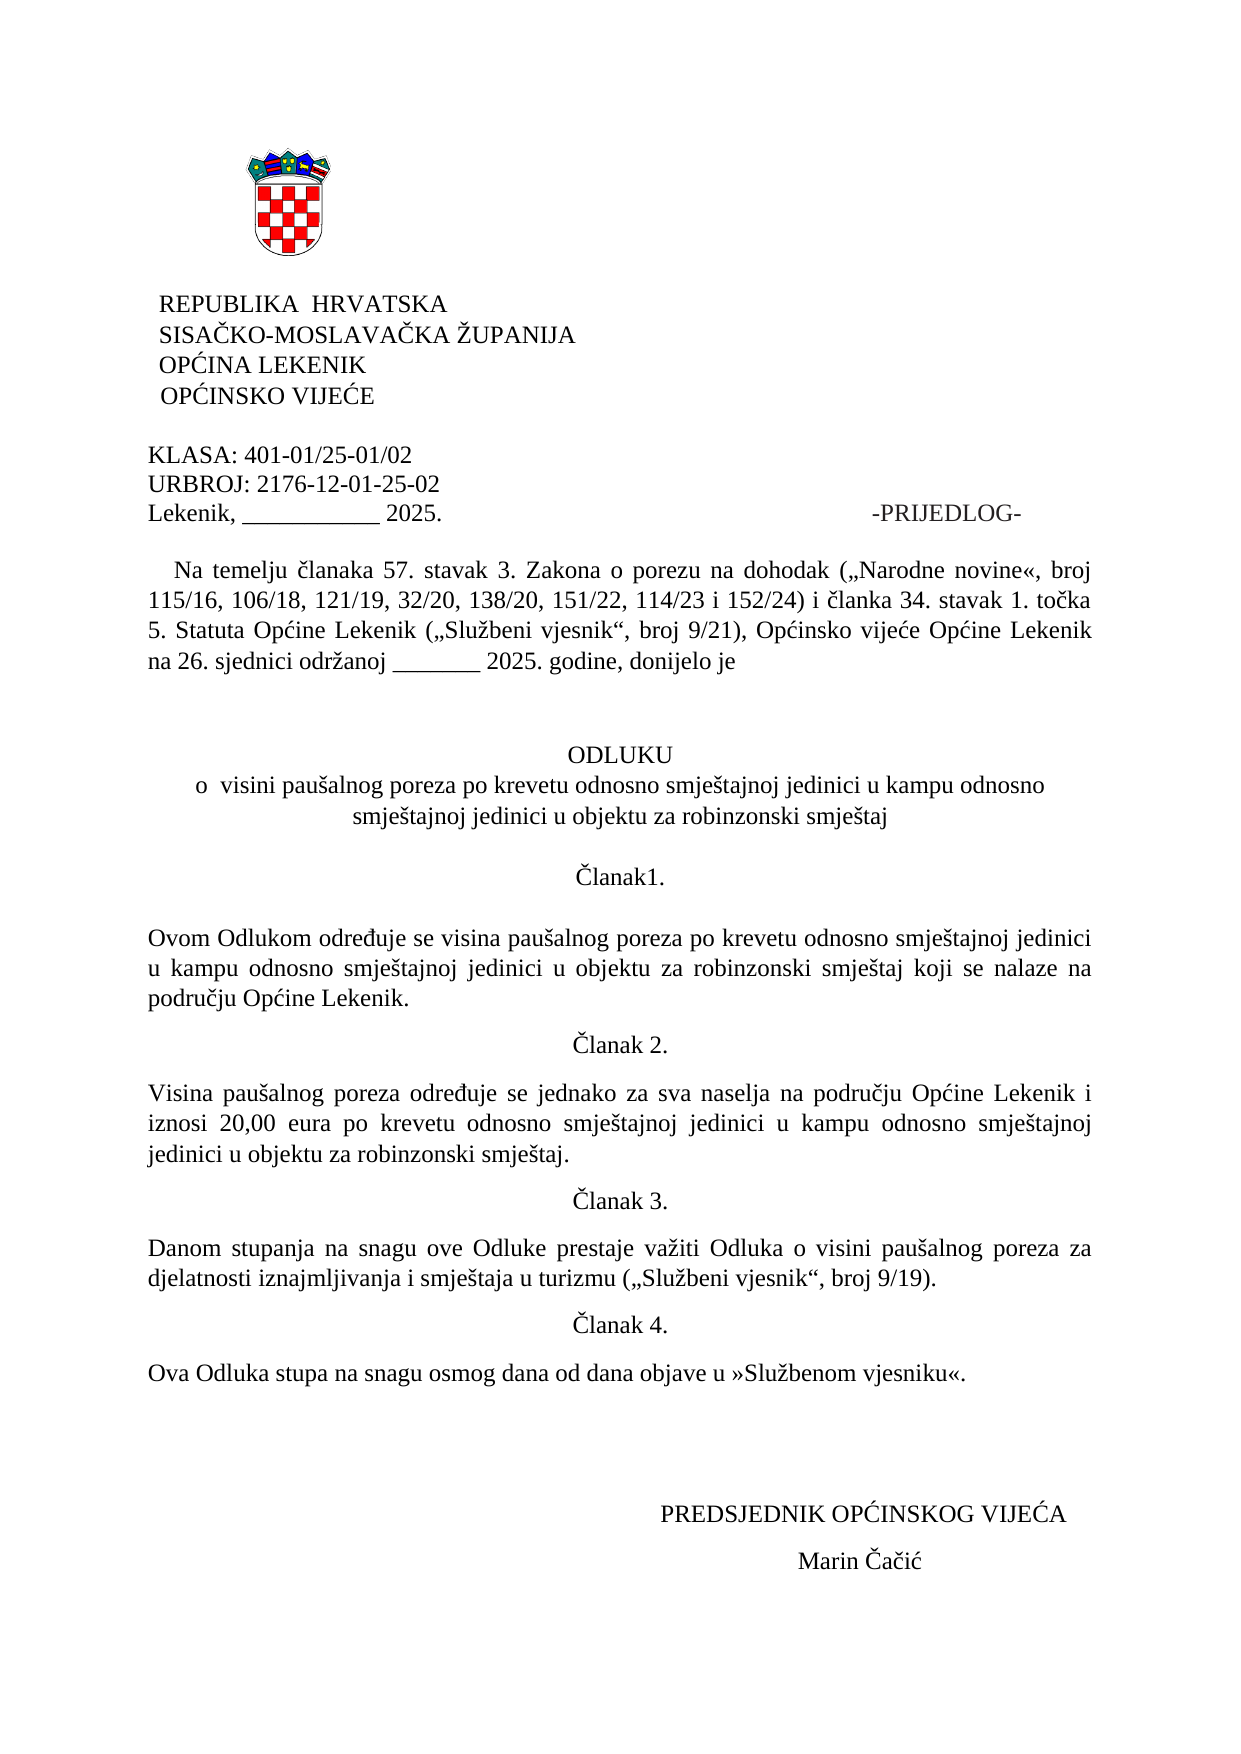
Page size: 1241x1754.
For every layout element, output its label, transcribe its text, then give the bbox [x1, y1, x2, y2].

text Lekenik, ___________ 2025. -PRIJEDLOG- [148, 498, 1093, 527]
text Ova Odluka stupa na snagu osmog dana od dana objave u »Službenom vjesniku«. [148, 1358, 1093, 1386]
text Marin Čačić [148, 1546, 1093, 1575]
text Ovom Odlukom određuje se visina paušalnog poreza po krevetu odnosno smještajnoj jedinici u kampu odnosno smještajnoj jedinici u objektu za robinzonski smještaj koji se nalaze na području Općine Lekenik. [148, 923, 1093, 1012]
text PREDSJEDNIK OPĆINSKOG VIJEĆA [148, 1499, 1093, 1528]
text Visina paušalnog poreza određuje se jednako za sva naselja na području Općine Lekenik i iznosi 20,00 eura po krevetu odnosno smještajnoj jedinici u kampu odnosno smještajnoj jedinici u objektu za robinzonski smještaj. [148, 1078, 1093, 1168]
table_header REPUBLIKA HRVATSKA [148, 289, 599, 320]
text Danom stupanja na snagu ove Odluke prestaje važiti Odluka o visini paušalnog poreza za djelatnosti iznajmljivanja i smještaja u turizmu („Službeni vjesnik“, broj 9/19). [148, 1233, 1093, 1292]
text o visini paušalnog poreza po krevetu odnosno smještajnoj jedinici u kampu odnosno smještajnoj jedinici u objektu za robinzonski smještaj [148, 771, 1093, 830]
table_cell SISAČKO-MOSLAVAČKA ŽUPANIJA [148, 320, 599, 351]
text ODLUKU [148, 740, 1093, 769]
text URBROJ: 2176-12-01-25-02 [148, 469, 1093, 498]
text Članak 3. [148, 1186, 1093, 1215]
text Članak 2. [148, 1031, 1093, 1059]
text OPĆINSKO VIJEĆE [148, 381, 1093, 410]
text Članak 4. [148, 1311, 1093, 1339]
text Članak1. [148, 862, 1093, 891]
table_cell OPĆINA LEKENIK [148, 351, 599, 381]
text KLASA: 401-01/25-01/02 [148, 441, 1093, 469]
text Na temelju članaka 57. stavak 3. Zakona o porezu na dohodak („Narodne novine«, broj 115/16, 106/18, 121/19, 32/20, 138/20, 151/22, 114/23 i 152/24) i članka 34. stavak 1. točka 5. Statuta Općine Lekenik („Službeni vjesnik“, broj 9/21), Općinsko vijeće Općine Lekenik na 26. sjednici održanoj _______ 2025. godine, donijelo je [148, 555, 1093, 675]
